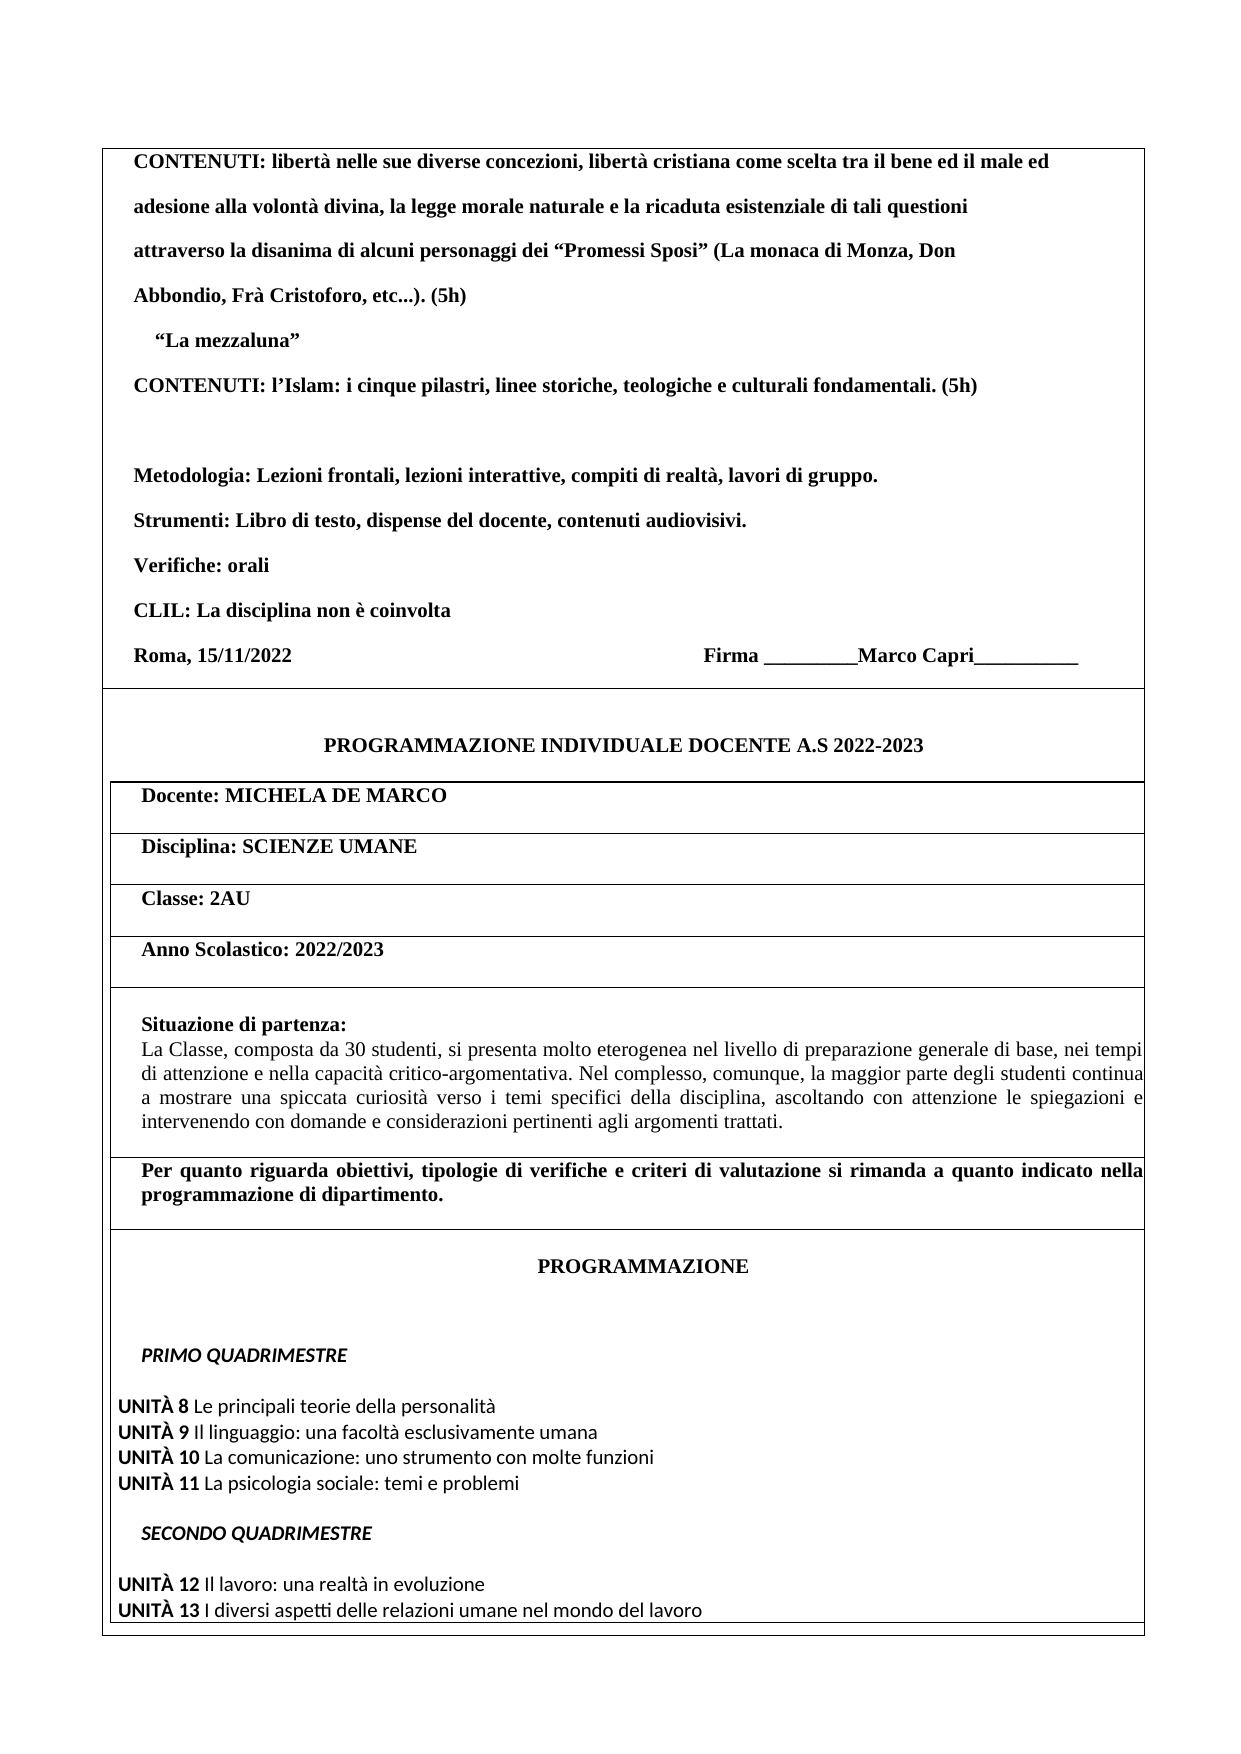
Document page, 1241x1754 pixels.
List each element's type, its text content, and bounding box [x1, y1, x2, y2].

table_cell PROGRAMMAZIONE INDIVIDUALE DOCENTE A.S 2022-2023 [103, 689, 1144, 1635]
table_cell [103, 149, 1144, 687]
